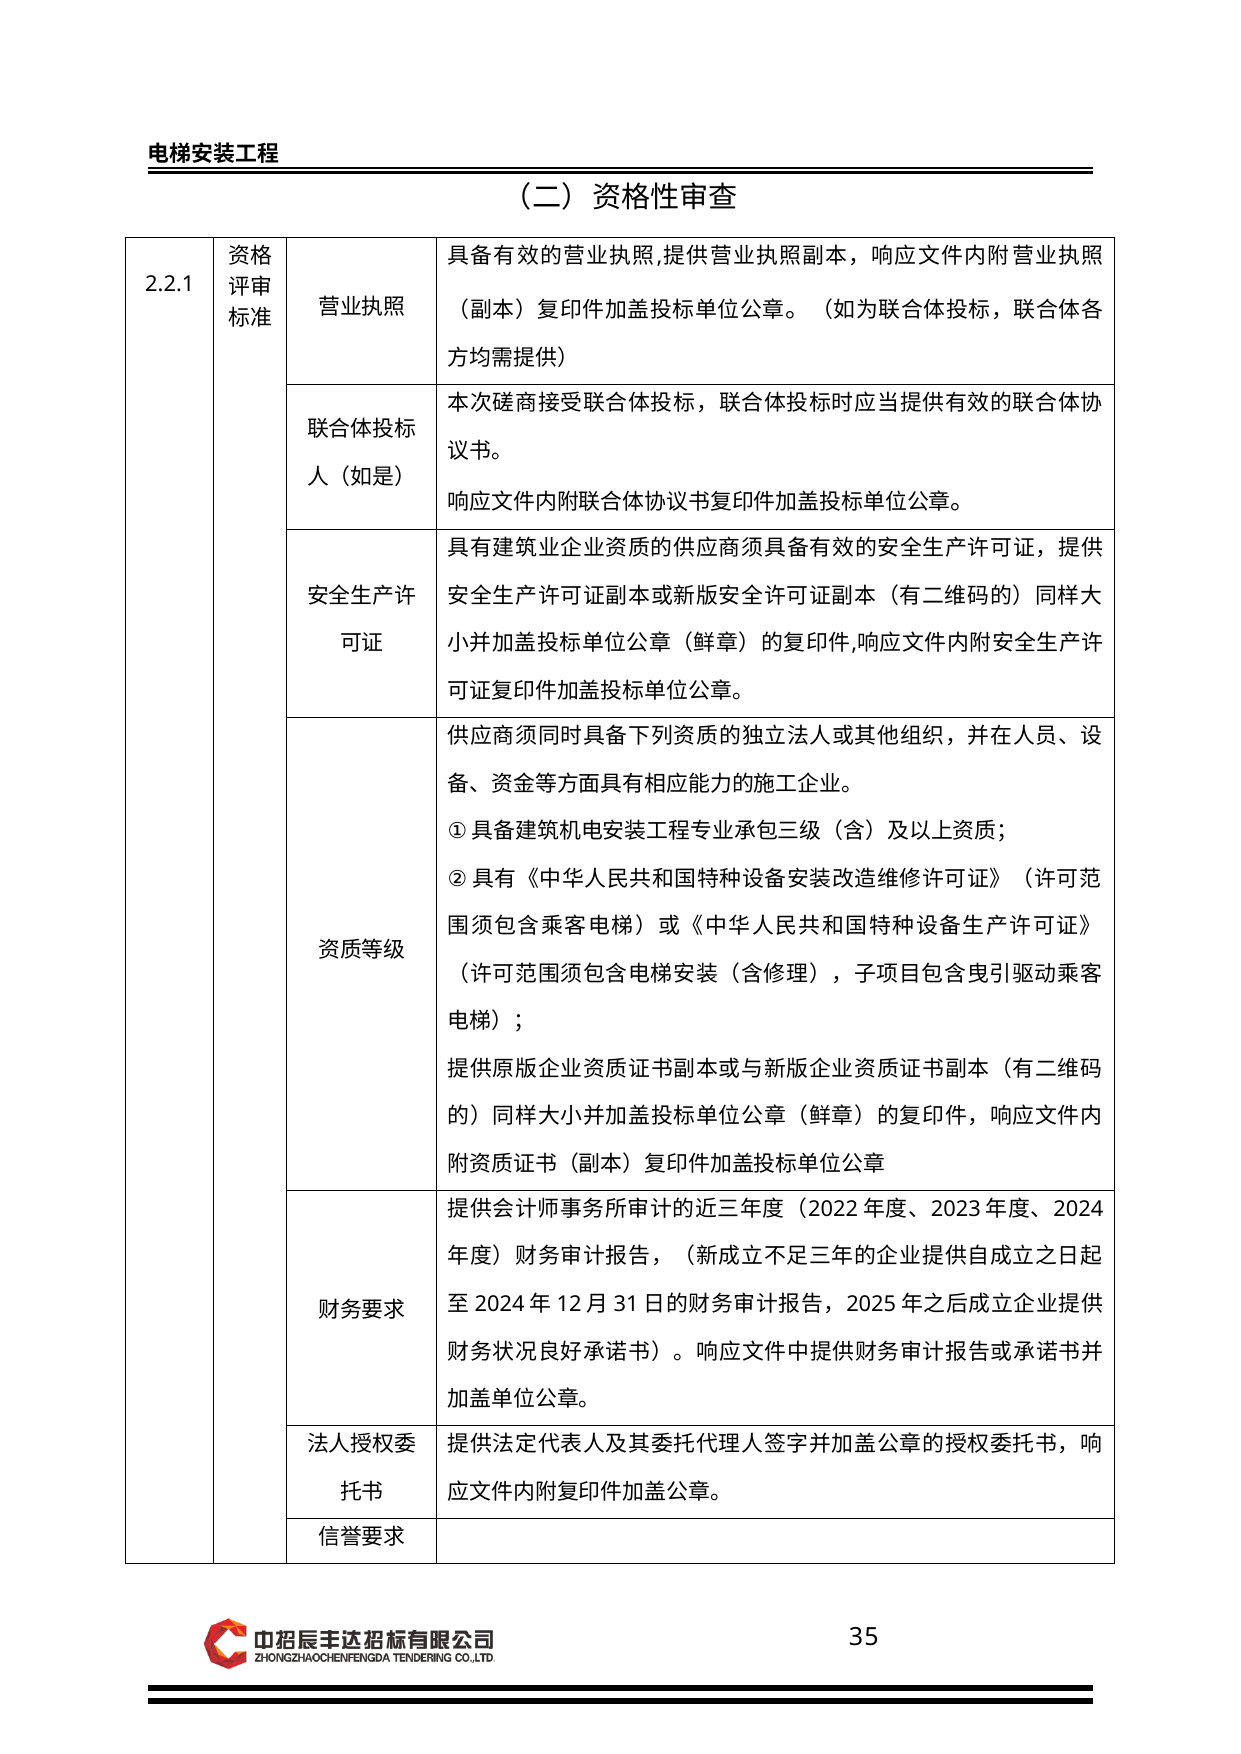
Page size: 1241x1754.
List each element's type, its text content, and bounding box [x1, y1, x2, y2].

table_header 营业执照 [287, 238, 436, 384]
table_cell 法人授权委托书 [287, 1426, 436, 1518]
table_header 2.2.1 [126, 238, 213, 1563]
picture [203, 1618, 495, 1669]
table_cell 本次磋商接受联合体投标，联合体投标时应当提供有效的联合体协议书。 响应文件内附联合体协议书复印件加盖投标单位公章。 [437, 385, 1114, 529]
list 资格性审查 [148, 174, 1093, 216]
table_cell 具有建筑业企业资质的供应商须具备有效的安全生产许可证，提供安全生产许可证副本或新版安全许可证副本（有二维码的）同样大小并加盖投标单位公章（鲜章）的复印件,响应文件内附安全生产许可证复印件加盖投标单位公章。 [437, 530, 1114, 717]
table_cell 提供法定代表人及其委托代理人签字并加盖公章的授权委托书，响应文件内附复印件加盖公章。 [437, 1426, 1114, 1518]
table_cell 财务要求 [287, 1191, 436, 1425]
table_cell 安全生产许可证 [287, 530, 436, 717]
table_cell 供应商须同时具备下列资质的独立法人或其他组织，并在人员、设备、资金等方面具有相应能力的施工企业。 ①具备建筑机电安装工程专业承包三级（含）及以上资质； ②具有《中华人民共和国特种设备安装改造维修许可证》（许可范围须包含乘客电梯）或《中华人民共和国特种设备生产许可证》（许可范围须包含电梯安装（含修理），子项目包含曳引驱动乘客电梯）； 提供原版企业资质证书副本或与新版企业资质证书副本（有二维码的）同样大小并加盖投标单位公章（鲜章）的复印件，响应文件内附资质证书（副本）复印件加盖投标单位公章 [437, 718, 1114, 1190]
table_cell 信誉要求 [287, 1519, 436, 1563]
table_cell 提供会计师事务所审计的近三年度（2022年度、2023年度、2024年度）财务审计报告，（新成立不足三年的企业提供自成立之日起至2024年12月31日的财务审计报告，2025年之后成立企业提供财务状况良好承诺书）。响应文件中提供财务审计报告或承诺书并加盖单位公章。 [437, 1191, 1114, 1425]
table_cell 资质等级 [287, 718, 436, 1190]
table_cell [437, 1519, 1114, 1563]
table_header 具备有效的营业执照,提供营业执照副本，响应文件内附营业执照（副本）复印件加盖投标单位公章。（如为联合体投标，联合体各方均需提供） [437, 238, 1114, 384]
table_cell 联合体投标人（如是） [287, 385, 436, 529]
table_header 资格评审标准 [214, 238, 286, 1563]
